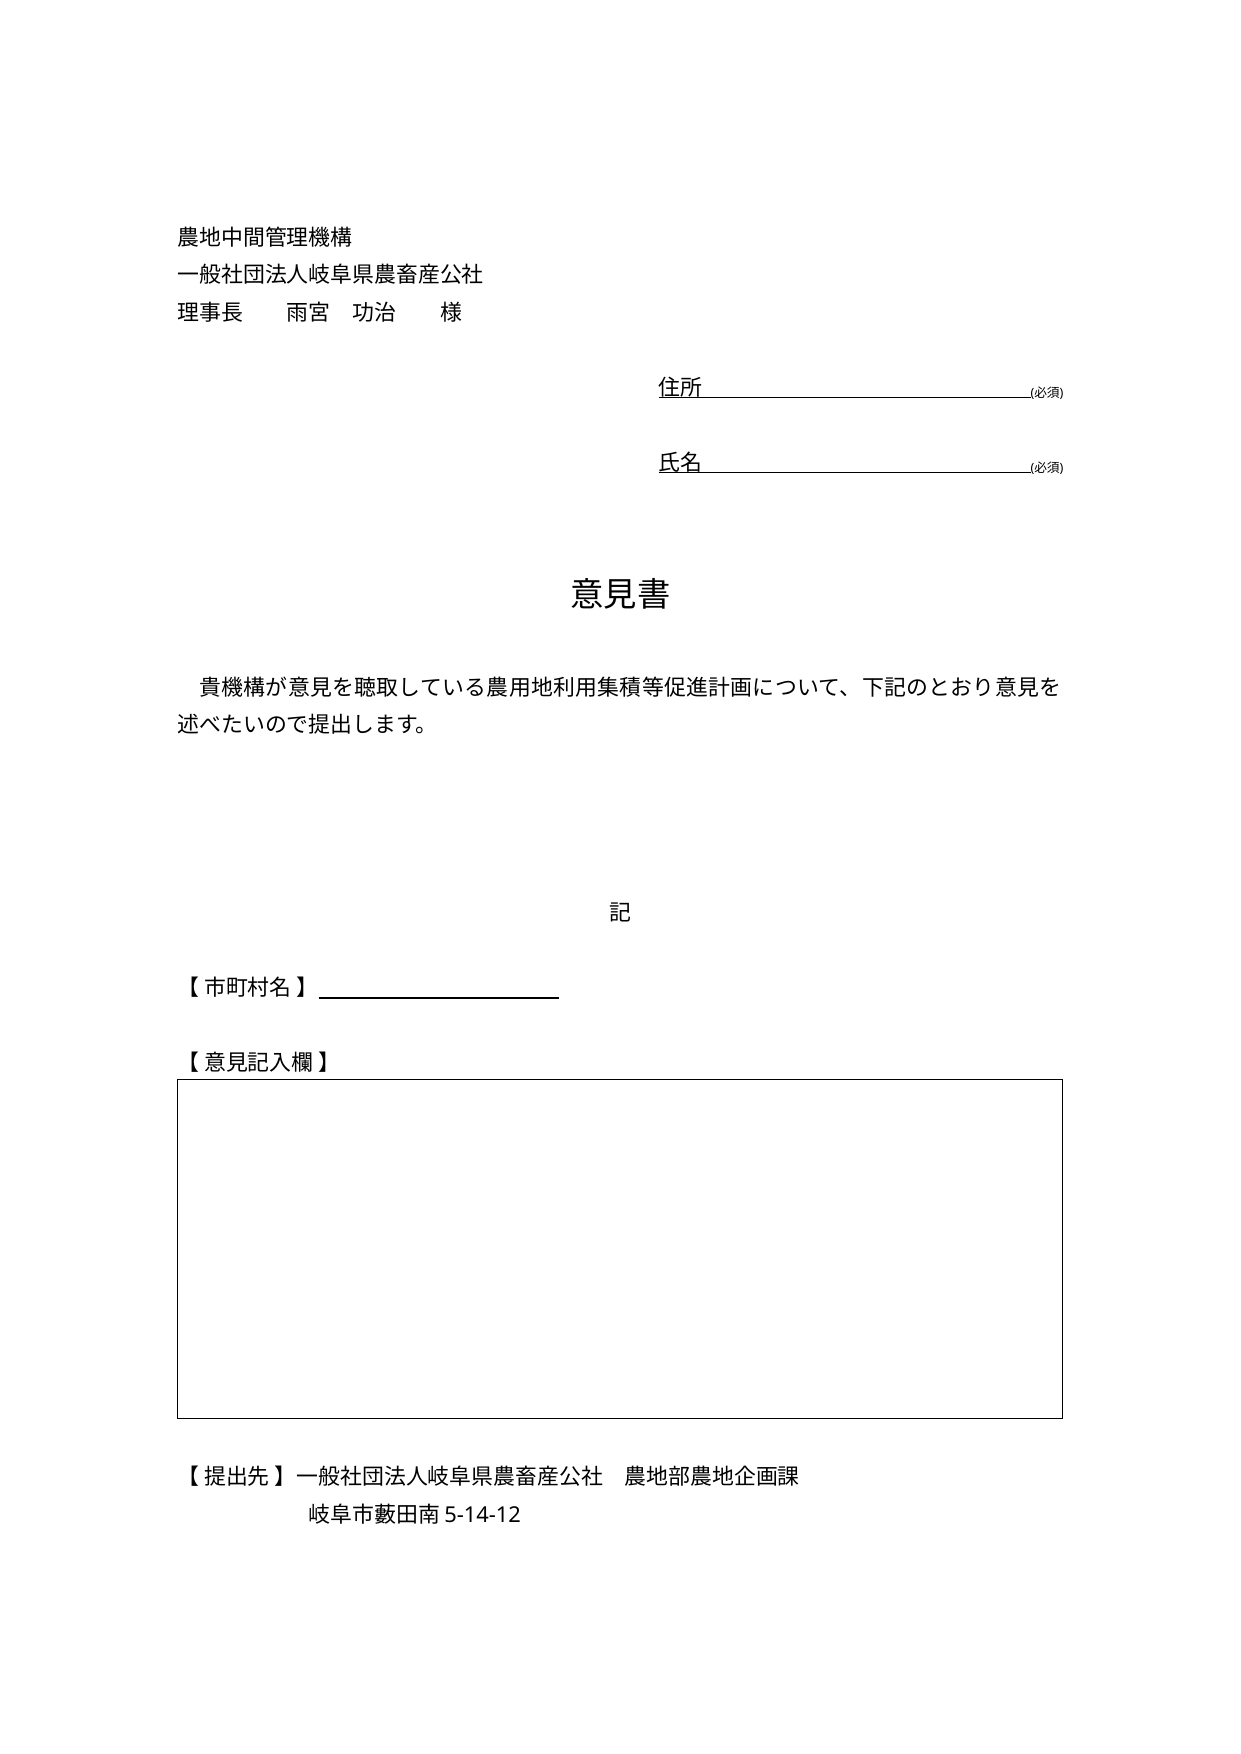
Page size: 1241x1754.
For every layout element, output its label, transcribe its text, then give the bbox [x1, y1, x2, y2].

text 意見書 [177, 554, 1063, 629]
text 【 意見記入欄 】 [177, 1042, 1063, 1079]
text 農地中間管理機構 [177, 217, 1063, 254]
text 貴機構が意見を聴取している農用地利用集積等促進計画について、下記のとおり意見を述べたいので提出します。 [177, 667, 1063, 742]
text 住所 (必須) [177, 367, 1063, 404]
text 【 提出先 】一般社団法人岐阜県農畜産公社 農地部農地企画課 [177, 1456, 1063, 1494]
subtitle 記 [177, 892, 1063, 929]
text 理事長 雨宮 功治 様 [177, 292, 1063, 329]
text 【 市町村名 】 [177, 967, 1063, 1004]
table_header [178, 1080, 1062, 1418]
text 氏名 (必須) [177, 442, 1063, 479]
text 一般社団法人岐阜県農畜産公社 [177, 254, 1063, 292]
text 岐阜市藪田南5-14-12 [177, 1494, 1063, 1531]
